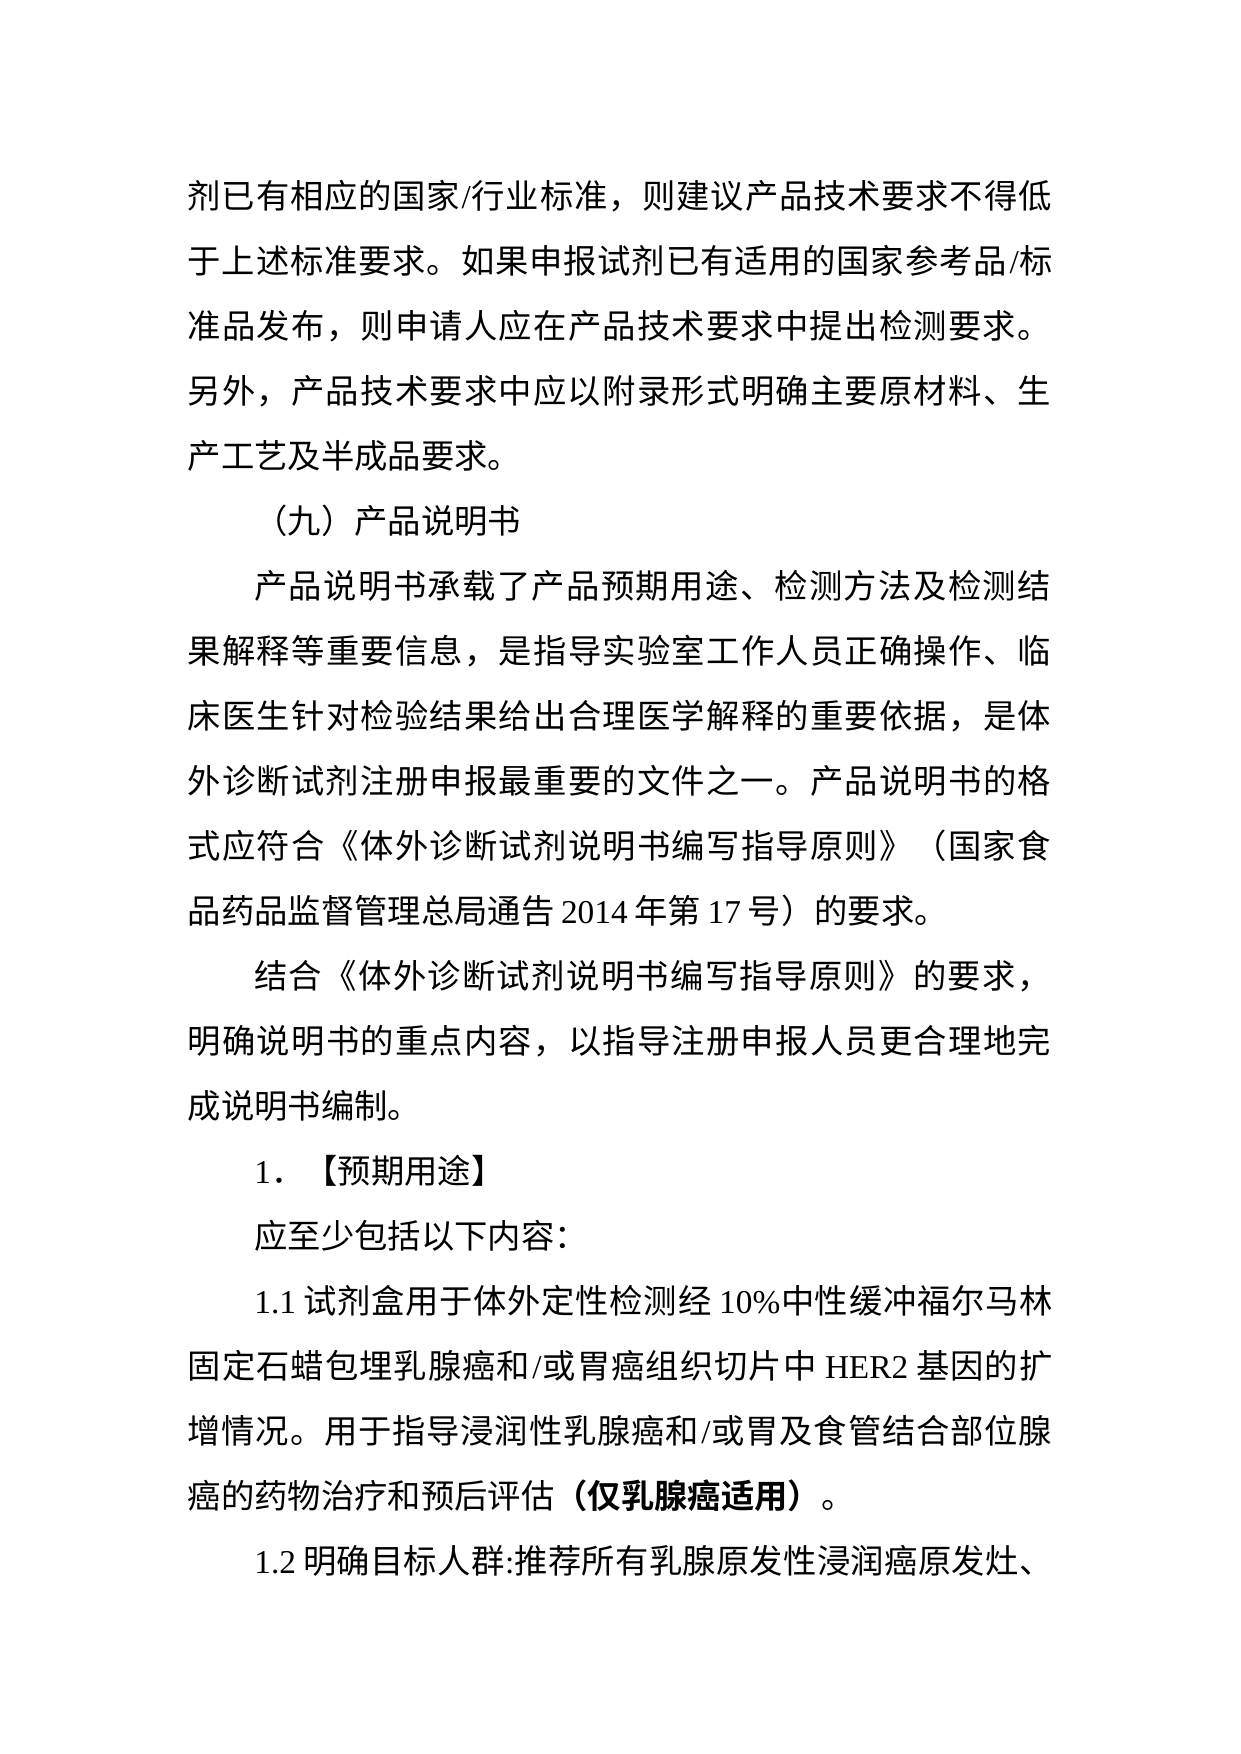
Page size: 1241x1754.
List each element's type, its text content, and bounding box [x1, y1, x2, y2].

text 1.1试剂盒用于体外定性检测经10%中性缓冲福尔马林固定石蜡包埋乳腺癌和/或胃癌组织切片中HER2基因的扩增情况。用于指导浸润性乳腺癌和/或胃及食管结合部位腺癌的药物治疗和预后评估（仅乳腺癌适用）。 [187, 1267, 1053, 1527]
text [187, 162, 1053, 487]
text 产品说明书承载了产品预期用途、检测方法及检测结果解释等重要信息，是指导实验室工作人员正确操作、临床医生针对检验结果给出合理医学解释的重要依据，是体外诊断试剂注册申报最重要的文件之一。产品说明书的格式应符合《体外诊断试剂说明书编写指导原则》（国家食品药品监督管理总局通告2014年第17号）的要求。 [187, 552, 1053, 942]
text 1．【预期用途】 [187, 1137, 1053, 1202]
text 应至少包括以下内容： [187, 1202, 1053, 1267]
text 结合《体外诊断试剂说明书编写指导原则》的要求，明确说明书的重点内容，以指导注册申报人员更合理地完成说明书编制。 [187, 942, 1053, 1137]
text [187, 1527, 1053, 1592]
text （九）产品说明书 [187, 487, 1053, 552]
